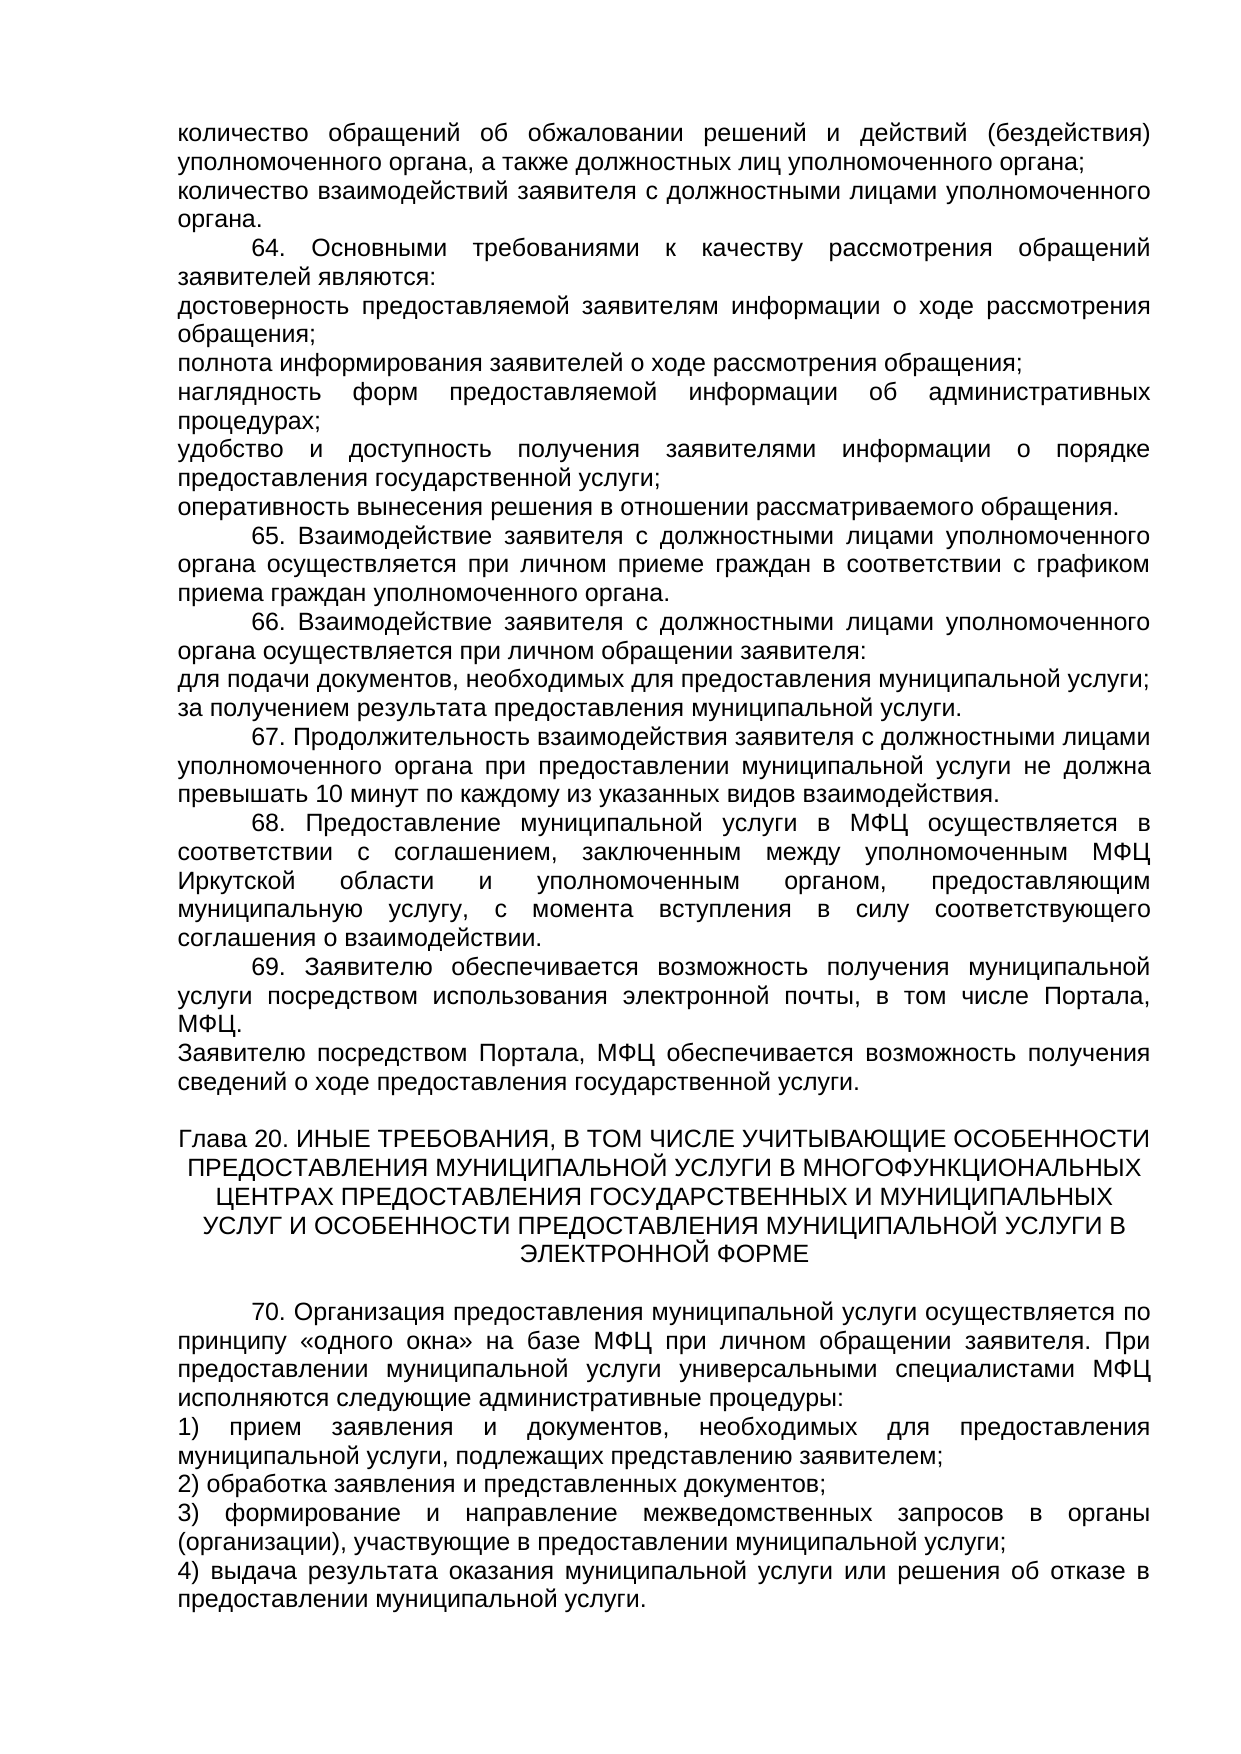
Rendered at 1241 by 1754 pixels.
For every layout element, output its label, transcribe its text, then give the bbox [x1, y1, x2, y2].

text 68. Предоставление муниципальной услуги в МФЦ осуществляется в соответствии с соглашением, заключенным между уполномоченным МФЦ Иркутской области и уполномоченным органом, предоставляющим муниципальную услугу, с момента вступления в силу соответствующего соглашения о взаимодействии. [177, 808, 1152, 952]
text 66. Взаимодействие заявителя с должностными лицами уполномоченного органа осуществляется при личном обращении заявителя: [177, 607, 1152, 664]
text 64. Основными требованиями к качеству рассмотрения обращений заявителей являются: [177, 233, 1152, 291]
text количество обращений об обжаловании решений и действий (бездействия) уполномоченного органа, а также должностных лиц уполномоченного органа; [177, 118, 1152, 176]
text для подачи документов, необходимых для предоставления муниципальной услуги; [177, 664, 1152, 693]
text полнота информирования заявителей о ходе рассмотрения обращения; [177, 348, 1152, 377]
text оперативность вынесения решения в отношении рассматриваемого обращения. [177, 492, 1152, 521]
text 4) выдача результата оказания муниципальной услуги или решения об отказе в предоставлении муниципальной услуги. [177, 1556, 1152, 1613]
text достоверность предоставляемой заявителям информации о ходе рассмотрения обращения; [177, 291, 1152, 348]
text наглядность форм предоставляемой информации об административных процедурах; [177, 377, 1152, 434]
text за получением результата предоставления муниципальной услуги. [177, 693, 1152, 722]
text Заявителю посредством Портала, МФЦ обеспечивается возможность получения сведений о ходе предоставления государственной услуги. [177, 1038, 1152, 1096]
text 67. Продолжительность взаимодействия заявителя с должностными лицами уполномоченного органа при предоставлении муниципальной услуги не должна превышать 10 минут по каждому из указанных видов взаимодействия. [177, 722, 1152, 808]
text 69. Заявителю обеспечивается возможность получения муниципальной услуги посредством использования электронной почты, в том числе Портала, МФЦ. [177, 952, 1152, 1038]
text Глава 20. ИНЫЕ ТРЕБОВАНИЯ, В ТОМ ЧИСЛЕ УЧИТЫВАЮЩИЕ ОСОБЕННОСТИ ПРЕДОСТАВЛЕНИЯ МУНИЦИПАЛЬНОЙ УСЛУГИ В МНОГОФУНКЦИОНАЛЬНЫХ ЦЕНТРАХ ПРЕДОСТАВЛЕНИЯ ГОСУДАРСТВЕННЫХ И МУНИЦИПАЛЬНЫХ УСЛУГ И ОСОБЕННОСТИ ПРЕДОСТАВЛЕНИЯ МУНИЦИПАЛЬНОЙ УСЛУГИ В ЭЛЕКТРОННОЙ ФОРМЕ [177, 1124, 1152, 1268]
text 70. Организация предоставления муниципальной услуги осуществляется по принципу «одного окна» на базе МФЦ при личном обращении заявителя. При предоставлении муниципальной услуги универсальными специалистами МФЦ исполняются следующие административные процедуры: [177, 1297, 1152, 1412]
text 1) прием заявления и документов, необходимых для предоставления муниципальной услуги, подлежащих представлению заявителем; [177, 1412, 1152, 1469]
text удобство и доступность получения заявителями информации о порядке предоставления государственной услуги; [177, 434, 1152, 492]
text количество взаимодействий заявителя с должностными лицами уполномоченного органа. [177, 176, 1152, 233]
text 65. Взаимодействие заявителя с должностными лицами уполномоченного органа осуществляется при личном приеме граждан в соответствии с графиком приема граждан уполномоченного органа. [177, 521, 1152, 607]
text 3) формирование и направление межведомственных запросов в органы (организации), участвующие в предоставлении муниципальной услуги; [177, 1498, 1152, 1556]
text 2) обработка заявления и представленных документов; [177, 1469, 1152, 1498]
